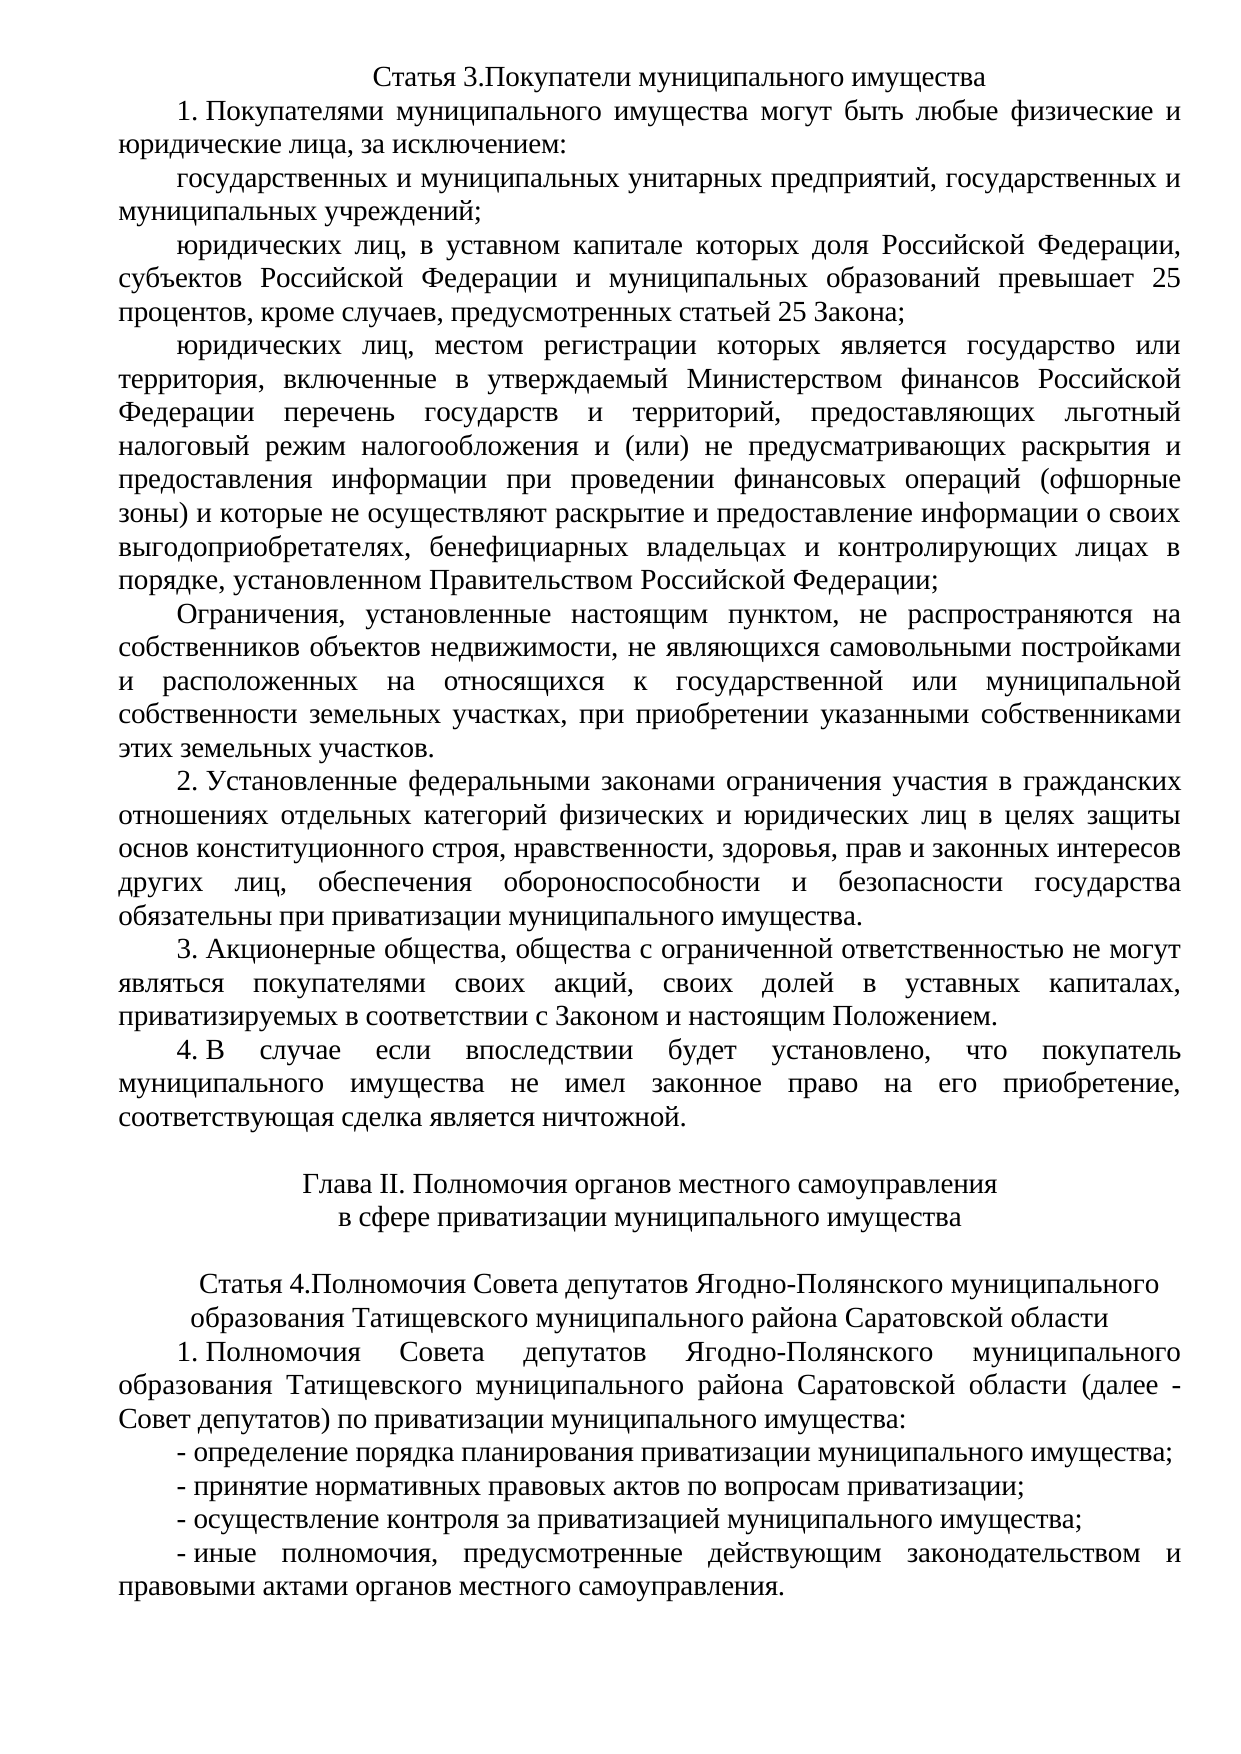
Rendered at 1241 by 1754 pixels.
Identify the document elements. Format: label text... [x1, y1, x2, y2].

text Статья 4.Полномочия Совета депутатов Ягодно-Полянского муниципального образования Татищевского муниципального района Саратовской области [118, 1267, 1181, 1334]
text Глава II. Полномочия органов местного самоуправления [118, 1166, 1181, 1199]
text 1. Покупателями муниципального имущества могут быть любые физические и юридические лица, за исключением: [118, 93, 1181, 160]
text 4. В случае если впоследствии будет установлено, что покупатель муниципального имущества не имел законное право на его приобретение, соответствующая сделка является ничтожной. [118, 1032, 1181, 1132]
text - осуществление контроля за приватизацией муниципального имущества; [118, 1501, 1181, 1535]
text 3. Акционерные общества, общества с ограниченной ответственностью не могут являться покупателями своих акций, своих долей в уставных капиталах, приватизируемых в соответствии с Законом и настоящим Положением. [118, 931, 1181, 1032]
text Статья 3.Покупатели муниципального имущества [118, 59, 1181, 93]
text юридических лиц, в уставном капитале которых доля Российской Федерации, субъектов Российской Федерации и муниципальных образований превышает 25 процентов, кроме случаев, предусмотренных статьей 25 Закона; [118, 227, 1181, 327]
text государственных и муниципальных унитарных предприятий, государственных и муниципальных учреждений; [118, 160, 1181, 227]
text Ограничения, установленные настоящим пунктом, не распространяются на собственников объектов недвижимости, не являющихся самовольными постройками и расположенных на относящихся к государственной или муниципальной собственности земельных участках, при приобретении указанными собственниками этих земельных участков. [118, 596, 1181, 763]
text - определение порядка планирования приватизации муниципального имущества; [118, 1434, 1181, 1468]
text - иные полномочия, предусмотренные действующим законодательством и правовыми актами органов местного самоуправления. [118, 1535, 1181, 1602]
text юридических лиц, местом регистрации которых является государство или территория, включенные в утверждаемый Министерством финансов Российской Федерации перечень государств и территорий, предоставляющих льготный налоговый режим налогообложения и (или) не предусматривающих раскрытия и предоставления информации при проведении финансовых операций (офшорные зоны) и которые не осуществляют раскрытие и предоставление информации о своих выгодоприобретателях, бенефициарных владельцах и контролирующих лицах в порядке, установленном Правительством Российской Федерации; [118, 327, 1181, 596]
text - принятие нормативных правовых актов по вопросам приватизации; [118, 1468, 1181, 1501]
text 2. Установленные федеральными законами ограничения участия в гражданских отношениях отдельных категорий физических и юридических лиц в целях защиты основ конституционного строя, нравственности, здоровья, прав и законных интересов других лиц, обеспечения обороноспособности и безопасности государства обязательны при приватизации муниципального имущества. [118, 763, 1181, 931]
text в сфере приватизации муниципального имущества [118, 1199, 1181, 1233]
text 1. Полномочия Совета депутатов Ягодно-Полянского муниципального образования Татищевского муниципального района Саратовской области (далее - Совет депутатов) по приватизации муниципального имущества: [118, 1334, 1181, 1434]
